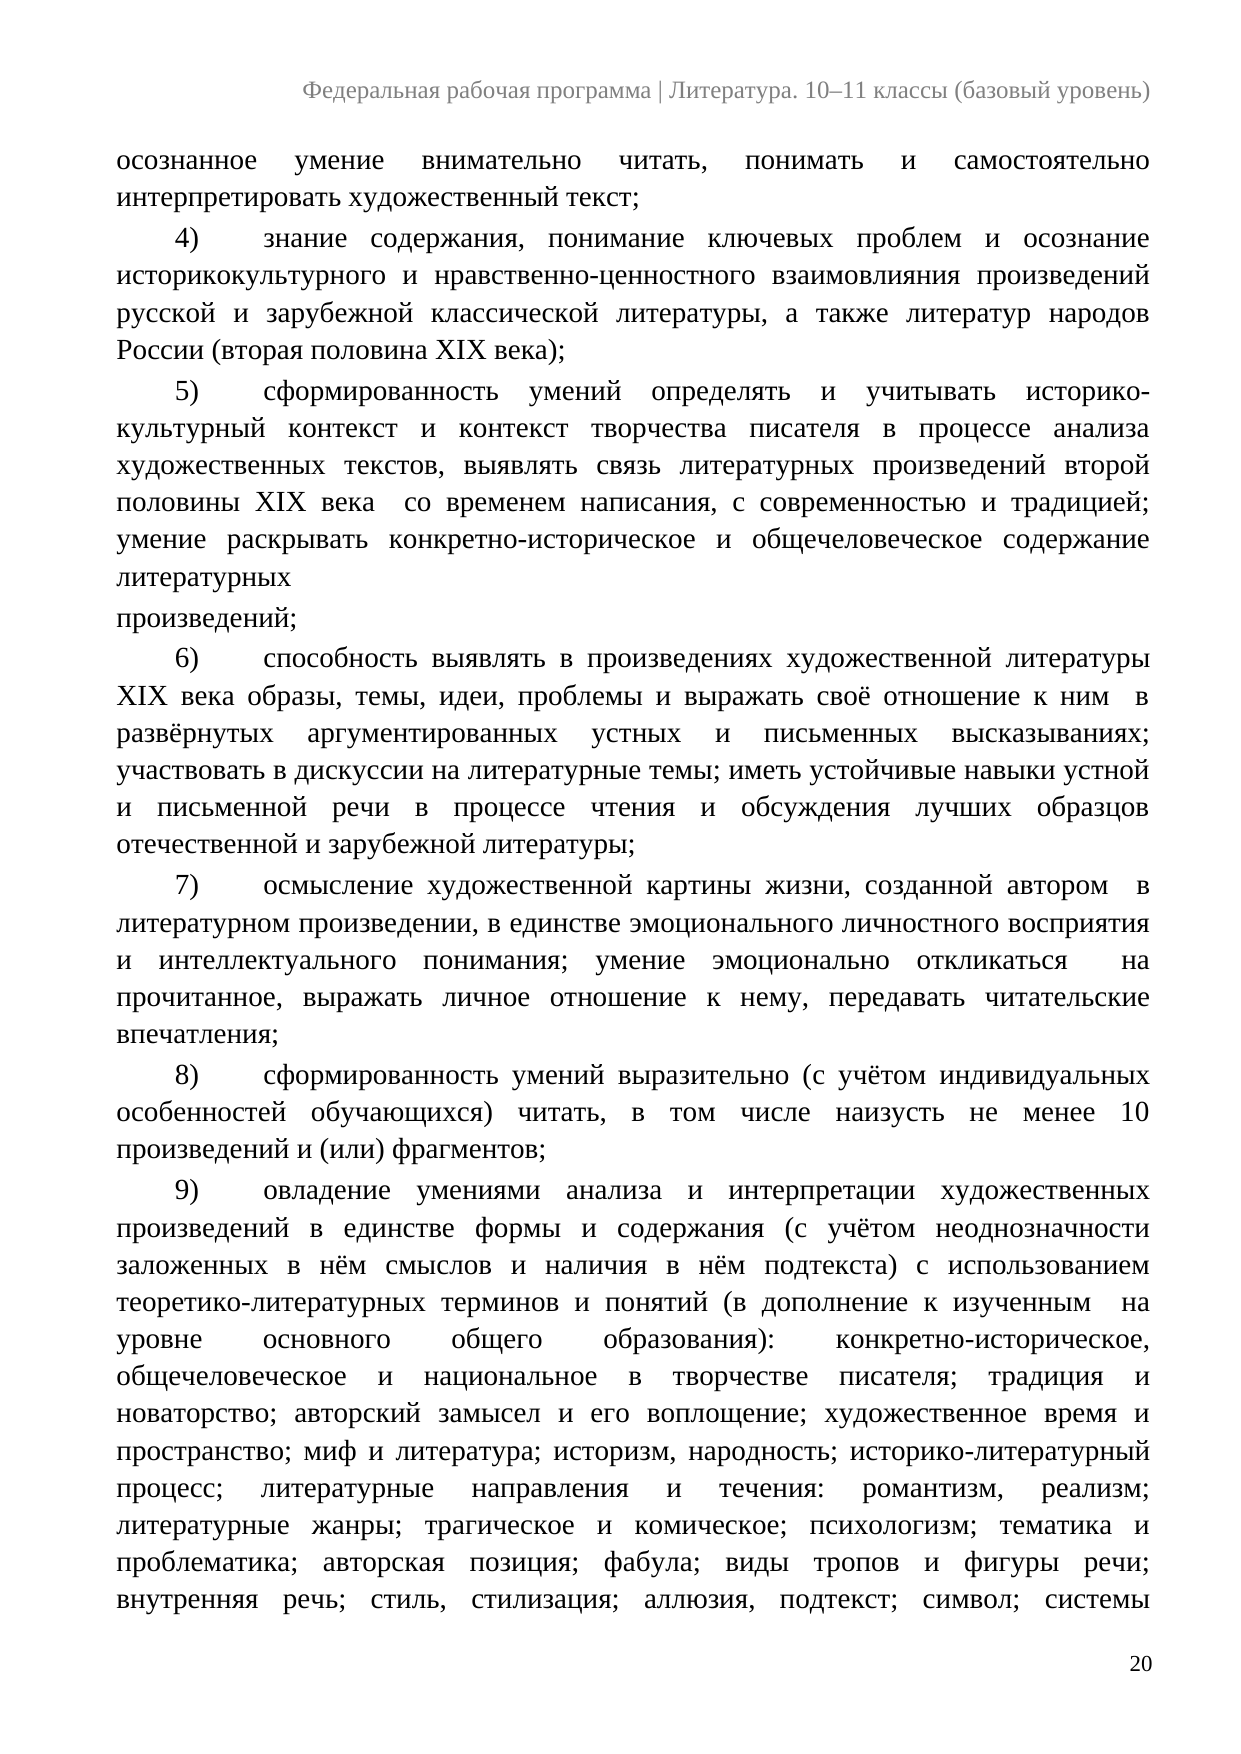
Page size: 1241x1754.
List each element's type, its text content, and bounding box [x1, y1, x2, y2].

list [116, 142, 1151, 213]
list сформированность умений определять и учитывать историко-культурный контекст и контекст творчества писателя в процессе анализа художественных текстов, выявлять связь литературных произведений второй половины XIX века со временем написания, с современностью и традицией; умение раскрывать конкретно-историческое и общечеловеческое содержание литературных [116, 373, 1151, 592]
list способность выявлять в произведениях художественной литературы XIX века образы, темы, идеи, проблемы и выражать своё отношение к ним в развёрнутых аргументированных устных и письменных высказываниях; участвовать в дискуссии на литературные темы; иметь устойчивые навыки устной и письменной речи в процессе чтения и обсуждения лучших образцов отечественной и зарубежной литературы; [116, 641, 1151, 860]
list знание содержания, понимание ключевых проблем и осознание историкокультурного и нравственно-ценностного взаимовлияния произведений русской и зарубежной классической литературы, а также литератур народов России (вторая половина XIX века); [116, 220, 1151, 365]
list сформированность умений выразительно (с учётом индивидуальных особенностей обучающихся) читать, в том числе наизусть не менее 10 произведений и (или) фрагментов; [116, 1057, 1151, 1165]
text произведений; [116, 600, 1151, 633]
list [116, 1172, 1151, 1615]
list осмысление художественной картины жизни, созданной автором в литературном произведении, в единстве эмоционального личностного восприятия и интеллектуального понимания; умение эмоционально откликаться на прочитанное, выражать личное отношение к нему, передавать читательские впечатления; [116, 867, 1151, 1050]
